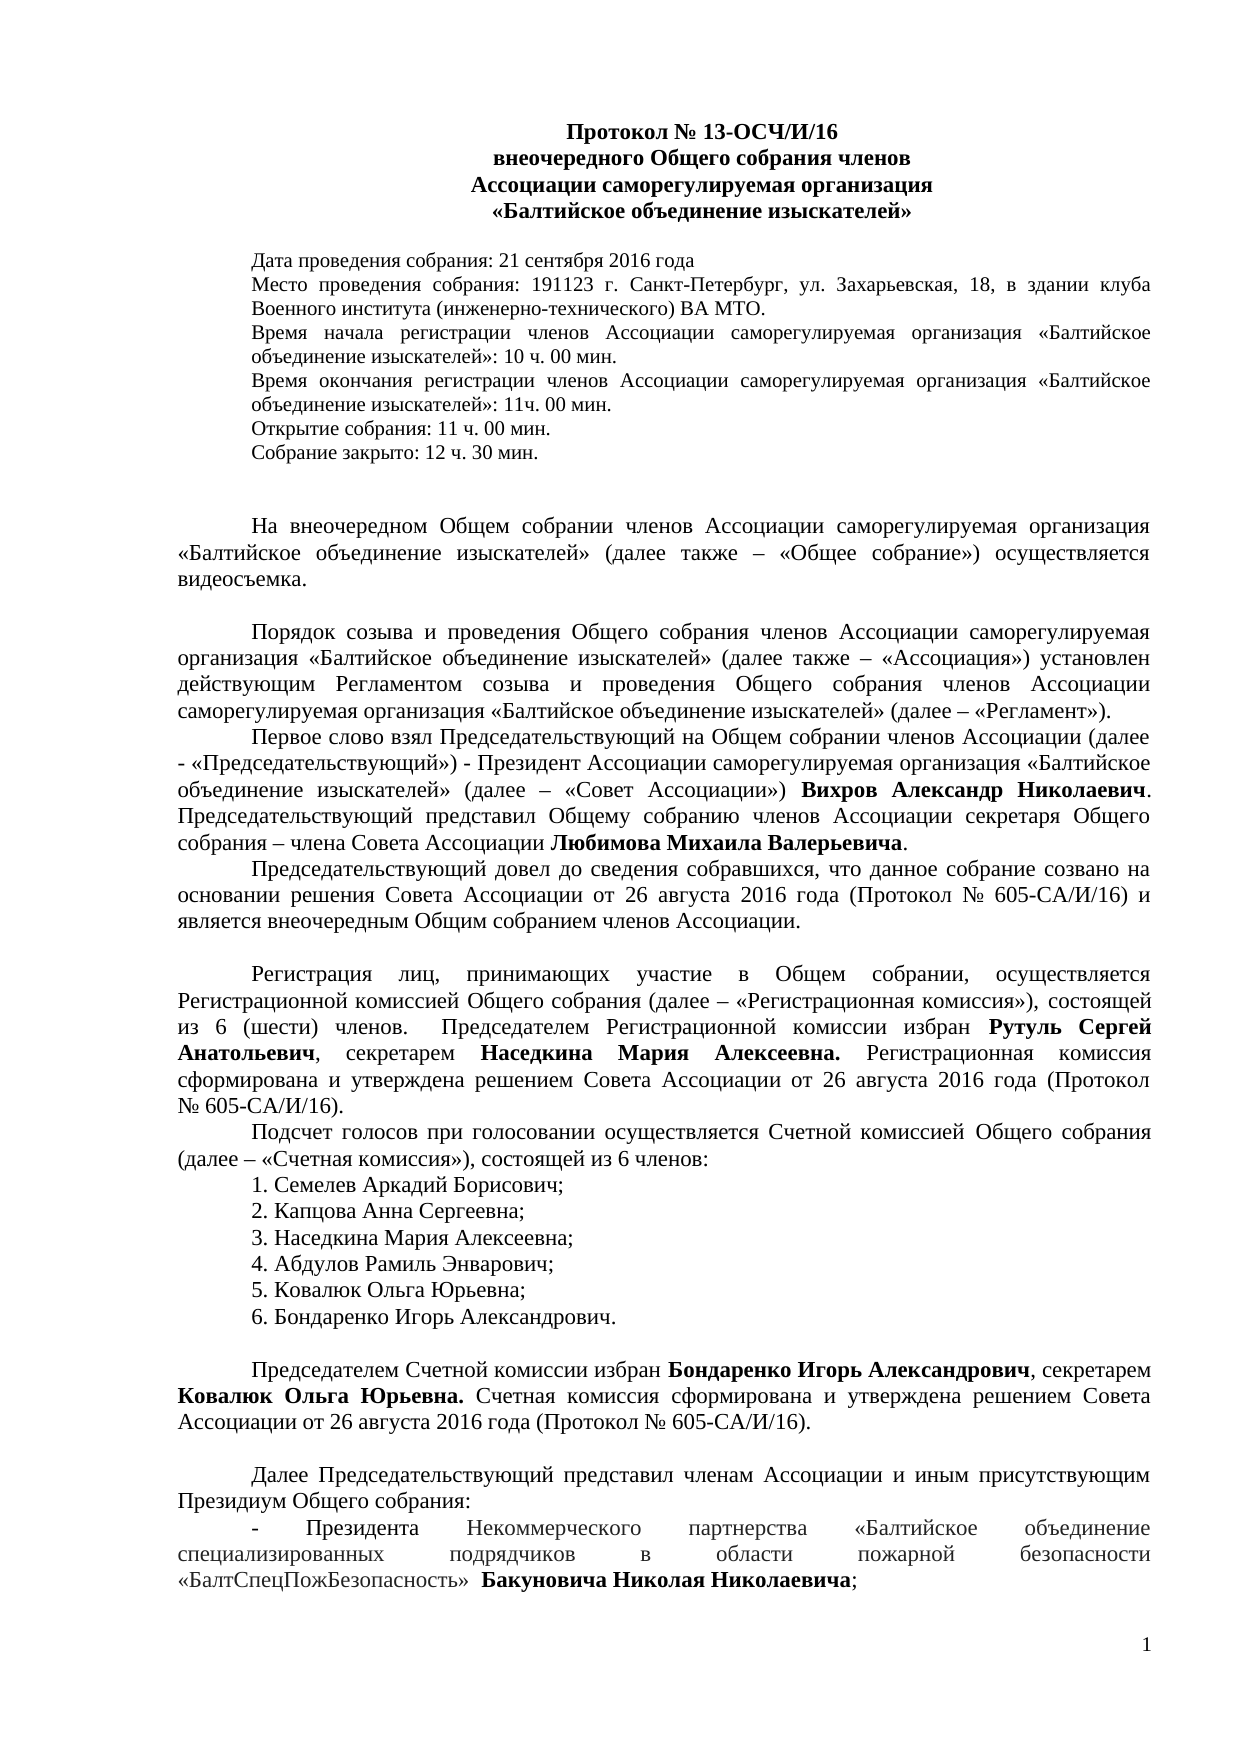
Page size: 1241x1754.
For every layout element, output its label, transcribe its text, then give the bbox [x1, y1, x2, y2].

text Время окончания регистрации членов Ассоциации саморегулируемая организация «Балтийское объединение изыскателей»: 11ч. 00 мин. [251, 368, 1152, 416]
text 4. Абдулов Рамиль Энварович; [177, 1250, 1152, 1277]
text Далее Председательствующий представил членам Ассоциации и иным присутствующим Президиум Общего собрания: [177, 1461, 1152, 1514]
text Дата проведения собрания: 21 сентября 2016 года [177, 248, 1152, 272]
text «Балтийское объединение изыскателей» [180, 197, 1152, 223]
text 1. Семелев Аркадий Борисович; [177, 1171, 1152, 1197]
text Председательствующий довел до сведения собравшихся, что данное собрание созвано на основании решения Совета Ассоциации от 26 августа 2016 года (Протокол № 605-СА/И/16) и является внеочередным Общим собранием членов Ассоциации. [177, 855, 1152, 934]
text Регистрация лиц, принимающих участие в Общем собрании, осуществляется Регистрационной комиссией Общего собрания (далее – «Регистрационная комиссия»), состоящей из 6 (шести) членов. Председателем Регистрационной комиссии избран Рутуль Сергей Анатольевич, секретарем Наседкина Мария Алексеевна. Регистрационная комиссия сформирована и утверждена решением Совета Ассоциации от 26 августа 2016 года (Протокол № 605-СА/И/16). [177, 960, 1152, 1118]
text Первое слово взял Председательствующий на Общем собрании членов Ассоциации (далее - «Председательствующий») - Президент Ассоциации саморегулируемая организация «Балтийское объединение изыскателей» (далее – «Совет Ассоциации») Вихров Александр Николаевич. Председательствующий представил Общему собранию членов Ассоциации секретаря Общего собрания – члена Совета Ассоциации Любимова Михаила Валерьевича. [177, 723, 1152, 855]
text Время начала регистрации членов Ассоциации саморегулируемая организация «Балтийское объединение изыскателей»: 10 ч. 00 мин. [251, 320, 1152, 368]
text 5. Ковалюк Ольга Юрьевна; [177, 1277, 1152, 1303]
text 3. Наседкина Мария Алексеевна; [177, 1224, 1152, 1250]
text Порядок созыва и проведения Общего собрания членов Ассоциации саморегулируемая организация «Балтийское объединение изыскателей» (далее также – «Ассоциация») установлен действующим Регламентом созыва и проведения Общего собрания членов Ассоциации саморегулируемая организация «Балтийское объединение изыскателей» (далее – «Регламент»). [177, 618, 1152, 723]
text Ассоциации саморегулируемая организация [180, 171, 1152, 197]
text Подсчет голосов при голосовании осуществляется Счетной комиссией Общего собрания (далее – «Счетная комиссия»), состоящей из 6 членов: [177, 1118, 1152, 1171]
text Открытие собрания: 11 ч. 00 мин. [177, 416, 1152, 440]
text - Президента Некоммерческого партнерства «Балтийское объединение специализированных подрядчиков в области пожарной безопасности «БалтСпецПожБезопасность» Бакуновича Николая Николаевича; [177, 1514, 1152, 1593]
text На внеочередном Общем собрании членов Ассоциации саморегулируемая организация «Балтийское объединение изыскателей» (далее также – «Общее собрание») осуществляется видеосъемка. [177, 512, 1152, 591]
text Председателем Счетной комиссии избран Бондаренко Игорь Александрович, секретарем Ковалюк Ольга Юрьевна. Счетная комиссия сформирована и утверждена решением Совета Ассоциации от 26 августа 2016 года (Протокол № 605-СА/И/16). [177, 1356, 1152, 1435]
text 6. Бондаренко Игорь Александрович. [177, 1303, 1152, 1329]
text внеочередного Общего собрания членов [180, 144, 1152, 171]
text Протокол № 13-ОСЧ/И/16 [180, 118, 1152, 144]
text Место проведения собрания: . Санкт-Петербург, ул. Захарьевская, 18, в здании клуба Военного института (инженерно-технического) ВА МТО. [251, 272, 1152, 320]
text 2. Капцова Анна Сергеевна; [177, 1197, 1152, 1224]
text Собрание закрыто: 12 ч. 30 мин. [177, 440, 1152, 464]
